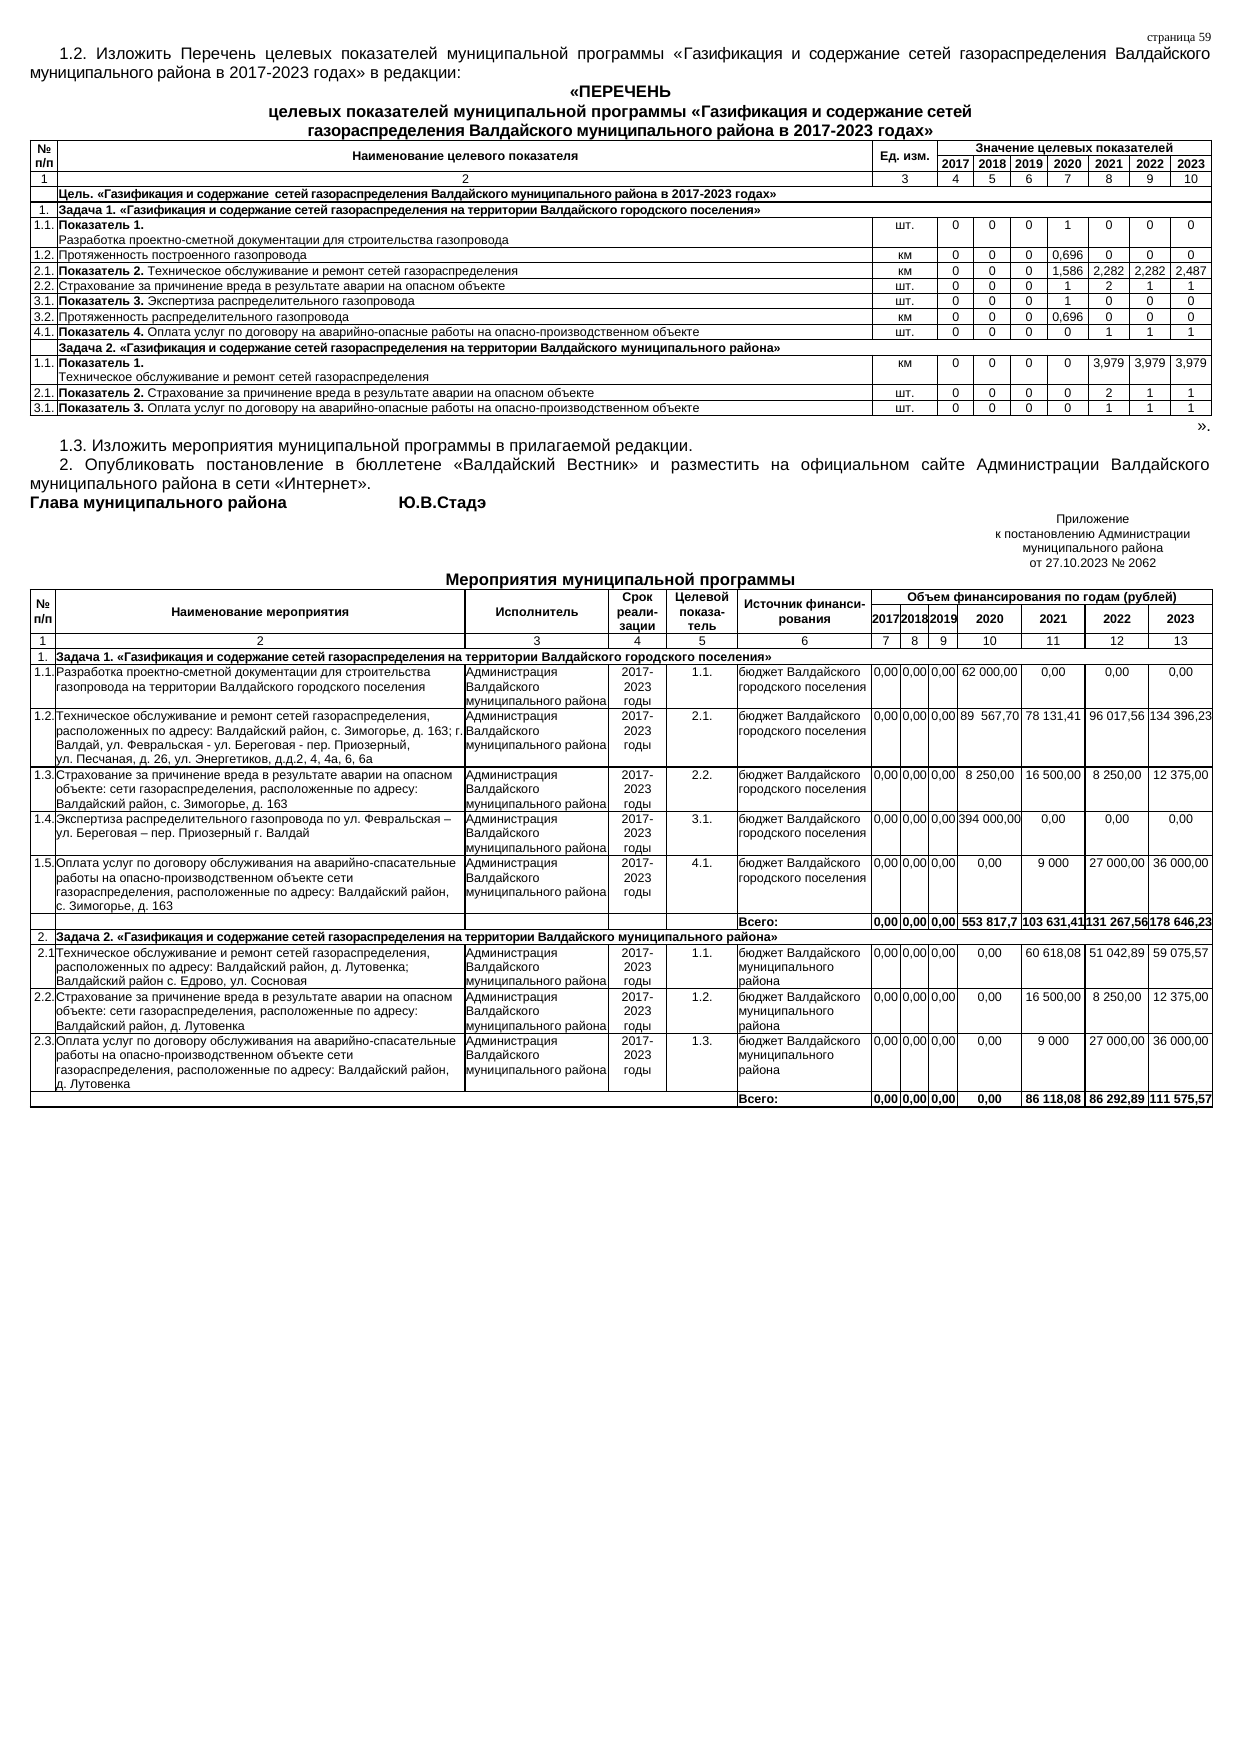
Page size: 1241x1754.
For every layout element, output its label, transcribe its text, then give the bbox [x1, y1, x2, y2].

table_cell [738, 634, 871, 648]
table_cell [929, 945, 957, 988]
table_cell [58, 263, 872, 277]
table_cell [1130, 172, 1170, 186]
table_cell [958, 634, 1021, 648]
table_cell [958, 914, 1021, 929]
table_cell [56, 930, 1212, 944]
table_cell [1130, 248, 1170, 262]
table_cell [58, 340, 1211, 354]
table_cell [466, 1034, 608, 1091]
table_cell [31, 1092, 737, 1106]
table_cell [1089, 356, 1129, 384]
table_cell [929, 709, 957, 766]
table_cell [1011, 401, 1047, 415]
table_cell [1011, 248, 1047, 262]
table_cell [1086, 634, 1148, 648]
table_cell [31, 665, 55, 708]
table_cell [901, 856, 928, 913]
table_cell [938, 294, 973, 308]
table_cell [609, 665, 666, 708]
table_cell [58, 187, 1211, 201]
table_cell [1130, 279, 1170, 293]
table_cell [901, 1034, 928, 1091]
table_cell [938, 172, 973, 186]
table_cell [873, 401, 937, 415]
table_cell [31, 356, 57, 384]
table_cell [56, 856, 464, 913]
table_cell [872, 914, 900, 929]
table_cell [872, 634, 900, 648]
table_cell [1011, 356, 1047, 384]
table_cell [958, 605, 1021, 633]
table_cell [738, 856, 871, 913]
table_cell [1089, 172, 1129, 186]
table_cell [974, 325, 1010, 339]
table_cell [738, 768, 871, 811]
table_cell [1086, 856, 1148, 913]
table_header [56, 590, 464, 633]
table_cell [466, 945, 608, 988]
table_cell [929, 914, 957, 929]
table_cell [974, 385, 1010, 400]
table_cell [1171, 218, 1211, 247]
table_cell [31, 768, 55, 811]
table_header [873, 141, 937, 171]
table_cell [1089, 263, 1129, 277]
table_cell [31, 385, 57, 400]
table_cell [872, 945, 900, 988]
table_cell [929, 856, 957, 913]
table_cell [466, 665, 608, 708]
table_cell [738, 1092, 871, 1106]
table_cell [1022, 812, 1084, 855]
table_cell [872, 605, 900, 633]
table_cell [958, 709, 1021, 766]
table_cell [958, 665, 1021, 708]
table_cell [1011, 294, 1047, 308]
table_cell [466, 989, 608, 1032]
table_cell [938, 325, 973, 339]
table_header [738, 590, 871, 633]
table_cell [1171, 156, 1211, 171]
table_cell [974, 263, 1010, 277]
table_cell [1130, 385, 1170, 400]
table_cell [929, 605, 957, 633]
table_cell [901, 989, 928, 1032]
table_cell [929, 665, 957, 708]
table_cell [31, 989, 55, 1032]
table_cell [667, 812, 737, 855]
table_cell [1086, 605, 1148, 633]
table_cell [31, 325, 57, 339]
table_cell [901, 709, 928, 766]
text газораспределения Валдайского муниципального района в 2017-2023 годах» [29, 121, 1211, 140]
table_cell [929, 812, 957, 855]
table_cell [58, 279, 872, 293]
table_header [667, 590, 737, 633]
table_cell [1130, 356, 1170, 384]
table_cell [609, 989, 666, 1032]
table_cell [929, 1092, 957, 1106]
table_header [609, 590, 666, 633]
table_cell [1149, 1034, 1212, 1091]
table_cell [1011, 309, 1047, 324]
text «ПЕРЕЧЕНЬ [29, 82, 1211, 101]
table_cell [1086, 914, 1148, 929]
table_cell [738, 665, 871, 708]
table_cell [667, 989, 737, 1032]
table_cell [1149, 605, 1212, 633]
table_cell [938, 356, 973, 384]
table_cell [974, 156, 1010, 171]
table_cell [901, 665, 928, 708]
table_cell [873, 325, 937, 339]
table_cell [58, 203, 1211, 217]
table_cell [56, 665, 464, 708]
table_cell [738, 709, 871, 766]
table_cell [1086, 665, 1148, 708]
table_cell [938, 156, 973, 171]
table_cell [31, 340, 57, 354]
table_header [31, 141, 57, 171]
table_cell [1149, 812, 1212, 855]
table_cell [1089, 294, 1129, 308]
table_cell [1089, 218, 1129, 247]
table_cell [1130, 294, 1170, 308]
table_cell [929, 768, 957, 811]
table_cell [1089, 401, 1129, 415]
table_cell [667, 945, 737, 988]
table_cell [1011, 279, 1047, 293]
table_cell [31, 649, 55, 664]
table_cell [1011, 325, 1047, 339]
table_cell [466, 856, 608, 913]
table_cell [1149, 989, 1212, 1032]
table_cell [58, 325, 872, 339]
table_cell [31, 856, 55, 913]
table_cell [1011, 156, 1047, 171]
text целевых показателей муниципальной программы «Газификация и содержание сетей [29, 101, 1211, 121]
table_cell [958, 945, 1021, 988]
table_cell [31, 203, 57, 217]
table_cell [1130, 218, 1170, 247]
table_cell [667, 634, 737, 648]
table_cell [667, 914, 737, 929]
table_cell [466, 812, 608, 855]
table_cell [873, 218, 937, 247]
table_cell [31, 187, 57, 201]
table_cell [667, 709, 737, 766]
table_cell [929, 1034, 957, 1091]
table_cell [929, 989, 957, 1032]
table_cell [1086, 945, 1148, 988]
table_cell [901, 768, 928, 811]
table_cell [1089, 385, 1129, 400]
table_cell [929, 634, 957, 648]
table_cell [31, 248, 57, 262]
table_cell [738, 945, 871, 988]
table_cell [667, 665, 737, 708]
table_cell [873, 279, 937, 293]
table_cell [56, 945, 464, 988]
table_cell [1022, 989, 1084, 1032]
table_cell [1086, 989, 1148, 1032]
text к постановлению Администрации [974, 526, 1211, 541]
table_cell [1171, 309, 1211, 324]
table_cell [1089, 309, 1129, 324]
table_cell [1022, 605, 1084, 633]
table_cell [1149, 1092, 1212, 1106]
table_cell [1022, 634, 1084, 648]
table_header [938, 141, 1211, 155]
text ». [29, 416, 1211, 435]
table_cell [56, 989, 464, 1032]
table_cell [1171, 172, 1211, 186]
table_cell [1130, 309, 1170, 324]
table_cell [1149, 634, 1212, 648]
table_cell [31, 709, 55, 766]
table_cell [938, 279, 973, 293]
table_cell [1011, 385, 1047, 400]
text муниципального района [974, 541, 1211, 555]
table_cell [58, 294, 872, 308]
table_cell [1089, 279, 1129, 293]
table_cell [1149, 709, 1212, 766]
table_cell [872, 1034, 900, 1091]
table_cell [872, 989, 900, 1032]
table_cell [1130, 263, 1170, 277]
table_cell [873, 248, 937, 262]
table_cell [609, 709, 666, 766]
text 1.2. Изложить Перечень целевых показателей муниципальной программы «Газификация и содержание сетей газораспределения Валдайского муниципального района в 2017-2023 годах» в редакции: [29, 44, 1211, 82]
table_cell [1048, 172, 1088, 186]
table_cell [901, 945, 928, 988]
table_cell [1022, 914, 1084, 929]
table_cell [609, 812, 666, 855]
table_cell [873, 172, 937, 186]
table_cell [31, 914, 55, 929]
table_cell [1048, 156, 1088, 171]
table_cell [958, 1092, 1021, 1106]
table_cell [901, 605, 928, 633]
text 2. Опубликовать постановление в бюллетене «Валдайский Вестник» и разместить на официальном сайте Администрации Валдайского муниципального района в сети «Интернет». [29, 454, 1211, 493]
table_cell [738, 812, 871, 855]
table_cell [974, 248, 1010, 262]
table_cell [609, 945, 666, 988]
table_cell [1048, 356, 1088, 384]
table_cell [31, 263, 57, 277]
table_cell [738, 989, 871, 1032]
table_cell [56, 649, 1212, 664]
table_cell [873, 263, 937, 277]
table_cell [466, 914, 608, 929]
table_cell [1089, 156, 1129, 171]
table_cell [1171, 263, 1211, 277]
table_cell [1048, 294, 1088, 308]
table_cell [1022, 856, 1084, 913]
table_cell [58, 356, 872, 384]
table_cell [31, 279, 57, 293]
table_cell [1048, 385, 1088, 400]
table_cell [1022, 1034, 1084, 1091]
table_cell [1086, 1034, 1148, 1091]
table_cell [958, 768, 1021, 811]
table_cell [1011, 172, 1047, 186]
text от 27.10.2023 № 2062 [974, 555, 1211, 569]
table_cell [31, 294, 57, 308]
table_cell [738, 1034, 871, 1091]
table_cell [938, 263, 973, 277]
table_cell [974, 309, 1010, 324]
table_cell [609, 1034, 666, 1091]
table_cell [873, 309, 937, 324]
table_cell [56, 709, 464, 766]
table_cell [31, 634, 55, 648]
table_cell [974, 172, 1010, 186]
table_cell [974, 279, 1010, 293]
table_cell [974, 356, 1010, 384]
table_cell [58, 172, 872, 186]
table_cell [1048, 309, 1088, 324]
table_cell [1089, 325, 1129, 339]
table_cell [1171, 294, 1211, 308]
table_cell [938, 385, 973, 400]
text Глава муниципального района Ю.В.Стадэ [29, 493, 1211, 512]
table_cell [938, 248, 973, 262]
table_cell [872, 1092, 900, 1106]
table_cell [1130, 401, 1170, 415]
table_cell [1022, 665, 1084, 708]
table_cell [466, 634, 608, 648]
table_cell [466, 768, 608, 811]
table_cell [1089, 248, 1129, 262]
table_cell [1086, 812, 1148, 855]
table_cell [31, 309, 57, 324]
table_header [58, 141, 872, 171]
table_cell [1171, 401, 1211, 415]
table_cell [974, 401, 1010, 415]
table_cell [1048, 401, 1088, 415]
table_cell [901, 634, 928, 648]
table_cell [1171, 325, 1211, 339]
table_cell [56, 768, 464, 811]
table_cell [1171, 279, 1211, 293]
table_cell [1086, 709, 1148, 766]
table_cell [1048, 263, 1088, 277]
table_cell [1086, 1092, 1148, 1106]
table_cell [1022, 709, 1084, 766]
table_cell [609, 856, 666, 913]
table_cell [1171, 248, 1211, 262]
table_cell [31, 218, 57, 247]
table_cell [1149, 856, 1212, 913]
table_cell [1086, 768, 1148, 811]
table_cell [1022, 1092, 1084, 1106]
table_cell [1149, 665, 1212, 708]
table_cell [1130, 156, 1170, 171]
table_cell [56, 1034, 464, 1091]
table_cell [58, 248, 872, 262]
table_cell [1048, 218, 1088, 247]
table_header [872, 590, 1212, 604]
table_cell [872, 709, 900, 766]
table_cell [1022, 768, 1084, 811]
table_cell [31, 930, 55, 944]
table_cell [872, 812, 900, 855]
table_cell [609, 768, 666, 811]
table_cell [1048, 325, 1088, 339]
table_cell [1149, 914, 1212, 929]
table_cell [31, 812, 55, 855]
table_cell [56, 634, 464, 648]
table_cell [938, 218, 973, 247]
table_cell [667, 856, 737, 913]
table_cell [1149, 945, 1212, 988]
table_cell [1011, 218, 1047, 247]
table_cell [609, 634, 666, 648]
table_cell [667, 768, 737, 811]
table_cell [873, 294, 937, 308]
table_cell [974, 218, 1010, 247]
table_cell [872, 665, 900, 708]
text 1.3. Изложить мероприятия муниципальной программы в прилагаемой редакции. [29, 435, 1211, 454]
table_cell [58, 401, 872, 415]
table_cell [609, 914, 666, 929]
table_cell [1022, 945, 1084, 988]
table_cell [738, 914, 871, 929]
text Приложение [974, 512, 1211, 526]
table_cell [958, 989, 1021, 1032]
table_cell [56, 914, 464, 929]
text Мероприятия муниципальной программы [29, 569, 1211, 589]
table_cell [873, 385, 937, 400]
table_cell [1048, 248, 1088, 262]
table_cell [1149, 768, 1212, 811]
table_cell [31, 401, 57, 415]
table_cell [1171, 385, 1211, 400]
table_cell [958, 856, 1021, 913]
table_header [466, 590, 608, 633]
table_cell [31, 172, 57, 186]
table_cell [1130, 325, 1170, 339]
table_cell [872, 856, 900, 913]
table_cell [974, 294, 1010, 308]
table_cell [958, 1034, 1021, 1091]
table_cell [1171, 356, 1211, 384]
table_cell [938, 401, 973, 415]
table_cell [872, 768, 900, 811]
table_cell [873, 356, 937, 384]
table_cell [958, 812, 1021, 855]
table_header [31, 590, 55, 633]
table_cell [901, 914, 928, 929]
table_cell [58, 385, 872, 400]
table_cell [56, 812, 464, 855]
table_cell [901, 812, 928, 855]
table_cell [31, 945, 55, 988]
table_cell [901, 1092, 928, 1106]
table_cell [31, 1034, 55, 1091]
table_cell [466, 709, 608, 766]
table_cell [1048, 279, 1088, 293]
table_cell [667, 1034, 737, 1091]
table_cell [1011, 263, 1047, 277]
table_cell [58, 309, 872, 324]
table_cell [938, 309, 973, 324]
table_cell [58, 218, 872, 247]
